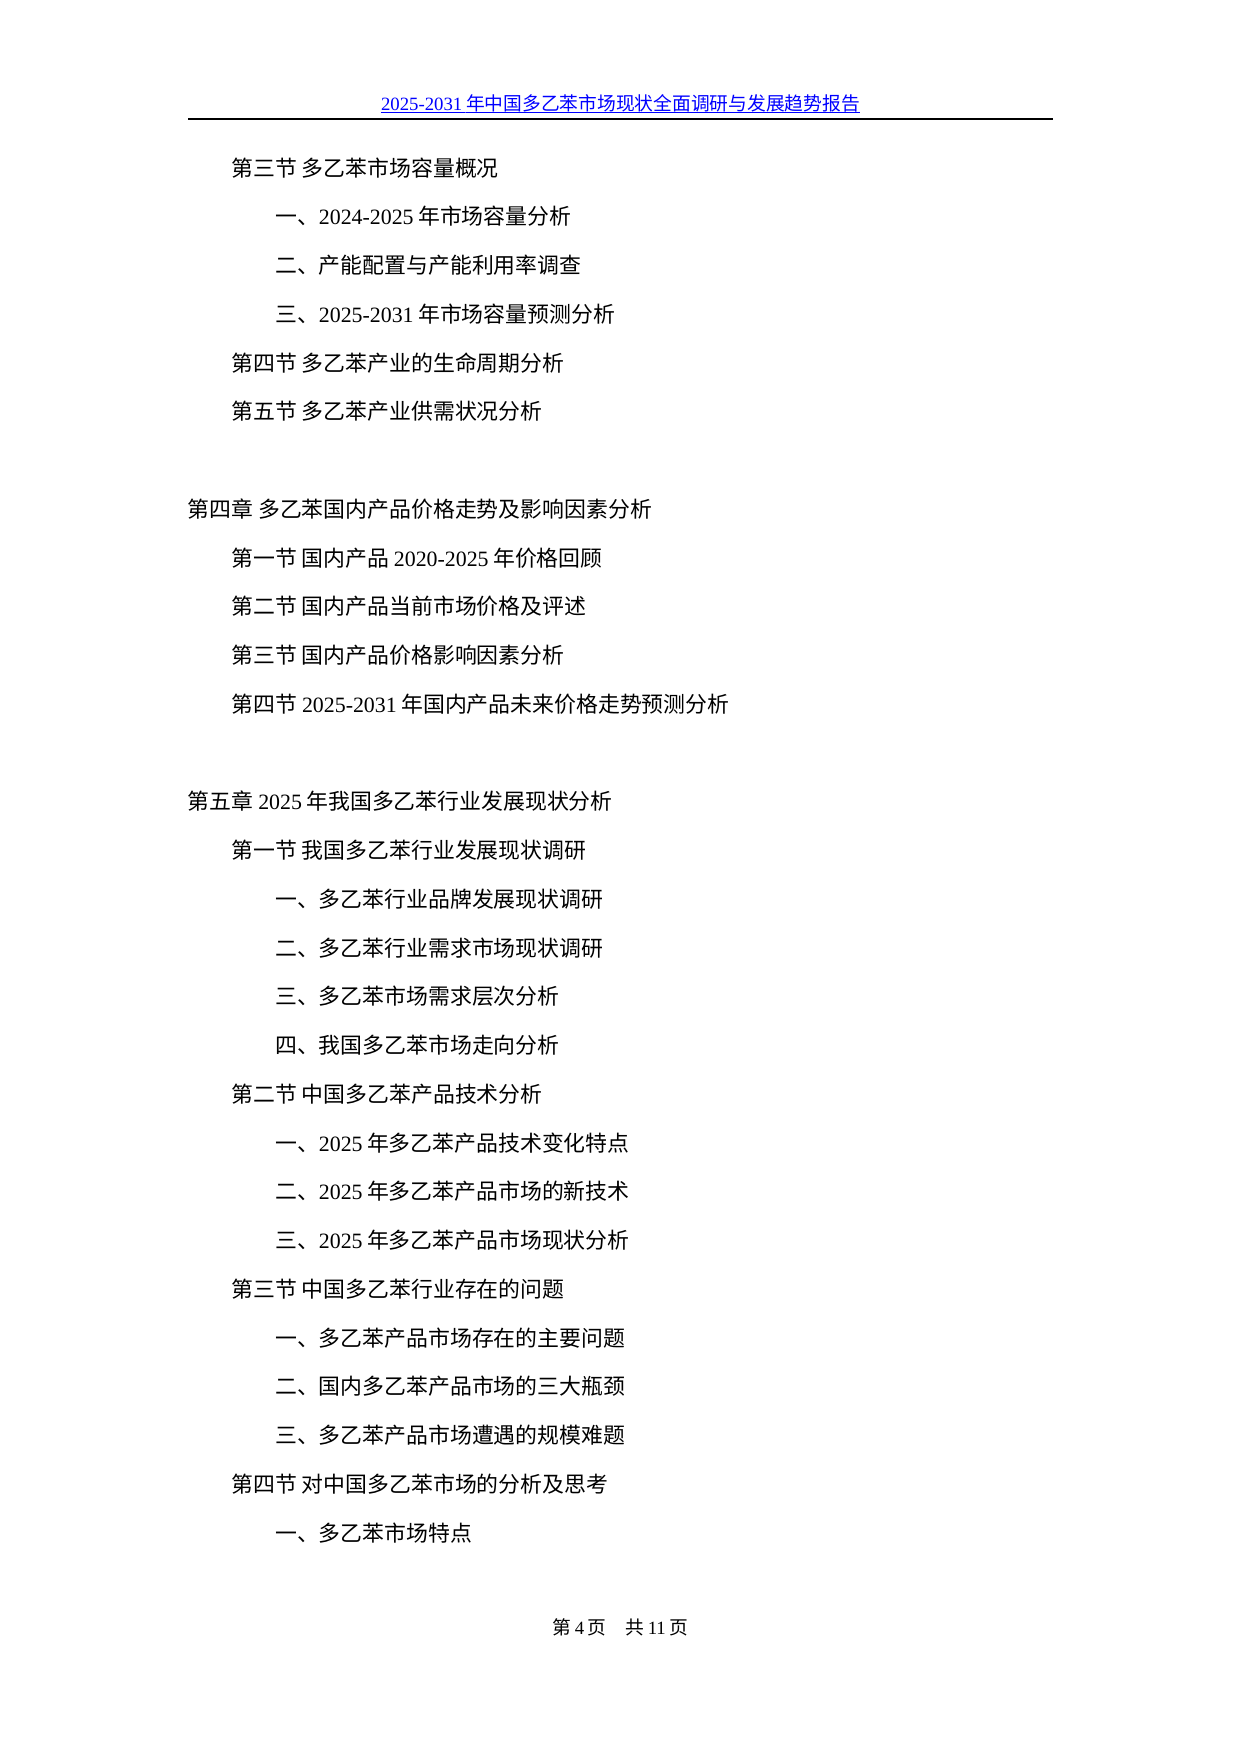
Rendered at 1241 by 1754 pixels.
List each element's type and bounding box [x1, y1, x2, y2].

text [187, 150, 1053, 1548]
